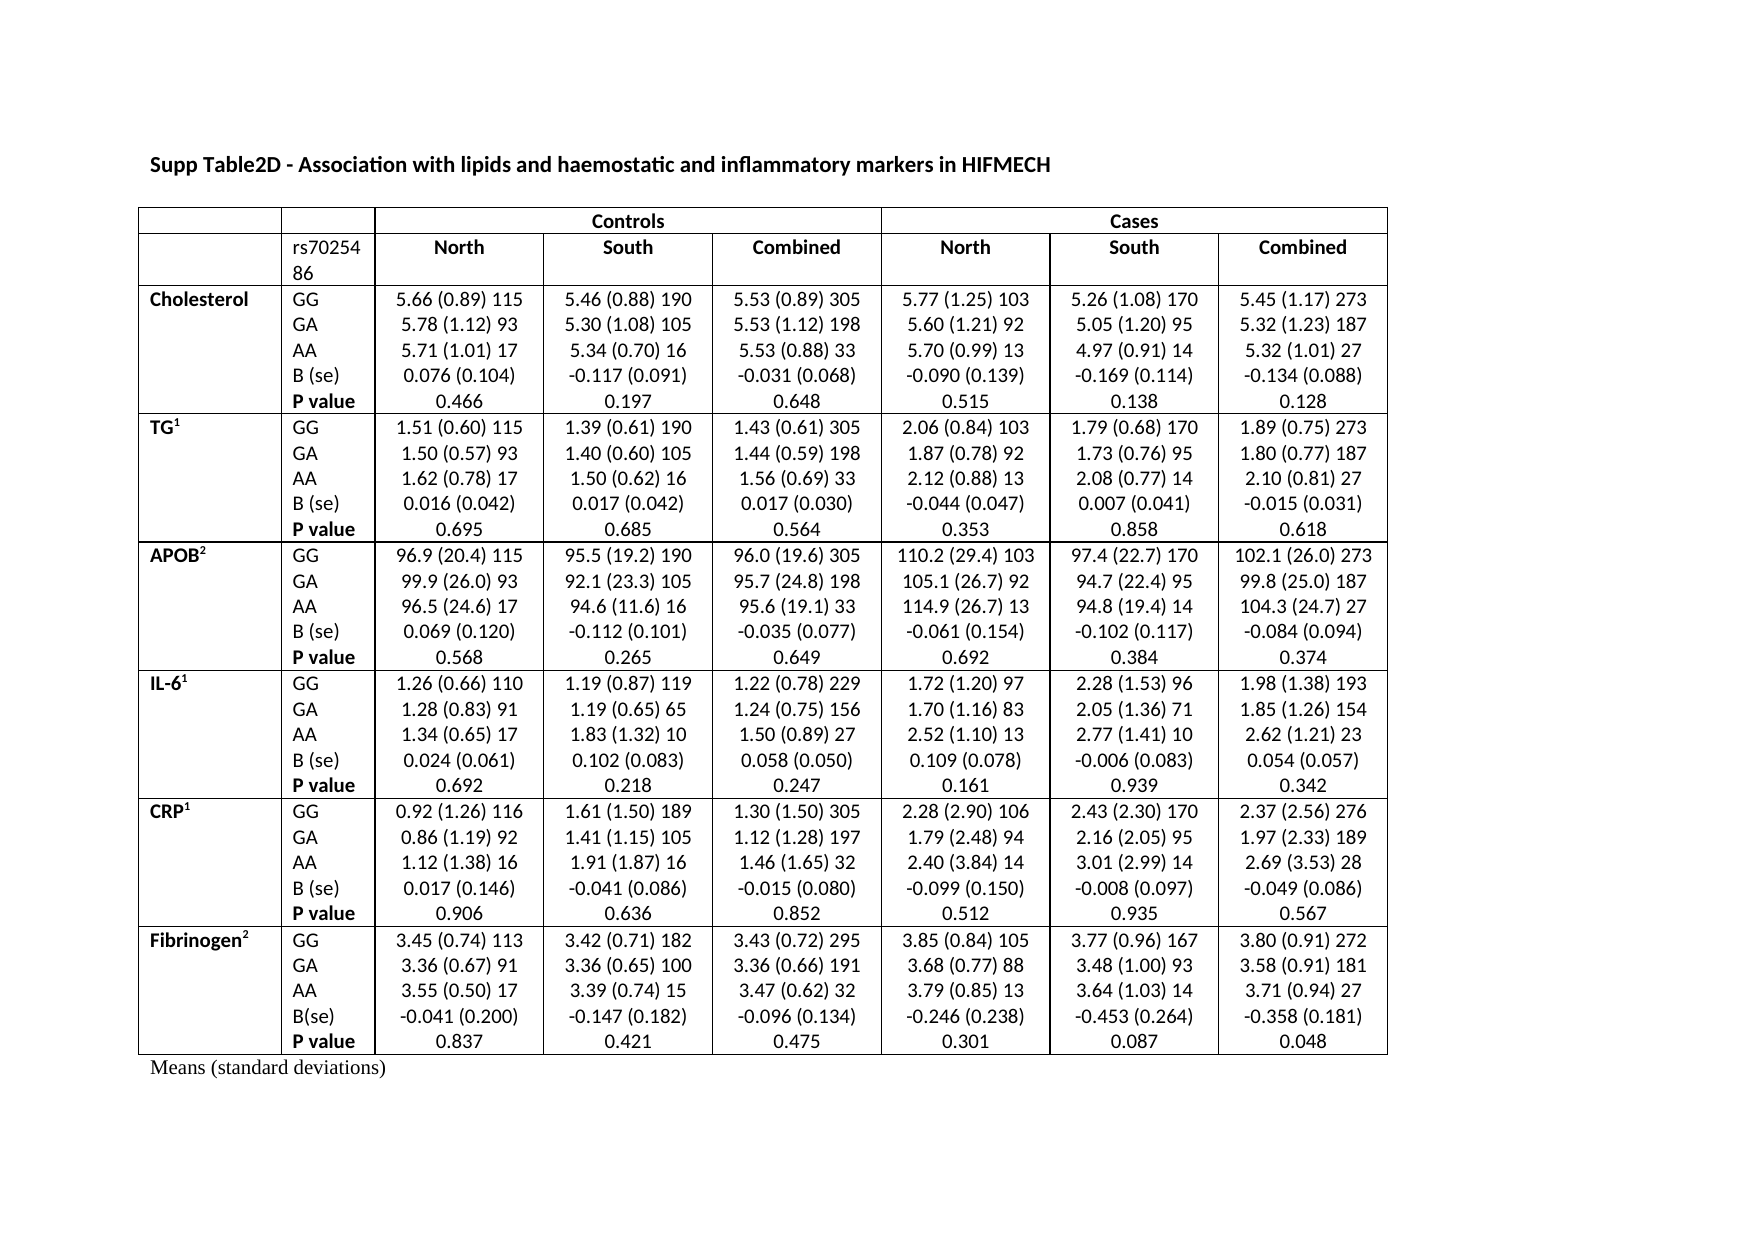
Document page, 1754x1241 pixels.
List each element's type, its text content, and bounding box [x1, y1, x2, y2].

table_cell Fibrinogen2 [139, 927, 281, 1054]
table_cell 5.45 (1.17) 273 5.32 (1.23) 187 5.32 (1.01) 27 -0.134 (0.088) 0.128 [1219, 286, 1387, 413]
table_cell GG GA AA B(se) P value [282, 927, 374, 1054]
table_cell 110.2 (29.4) 103 105.1 (26.7) 92 114.9 (26.7) 13 -0.061 (0.154) 0.692 [882, 543, 1049, 669]
table_cell [139, 234, 281, 285]
table_cell 0.92 (1.26) 116 0.86 (1.19) 92 1.12 (1.38) 16 0.017 (0.146) 0.906 [376, 799, 543, 926]
table_cell 1.30 (1.50) 305 1.12 (1.28) 197 1.46 (1.65) 32 -0.015 (0.080) 0.852 [713, 799, 881, 926]
table_cell IL-61 [139, 671, 281, 798]
text Means (standard deviations) [150, 1055, 1604, 1079]
table_cell 3.80 (0.91) 272 3.58 (0.91) 181 3.71 (0.94) 27 -0.358 (0.181) 0.048 [1219, 927, 1387, 1054]
table_cell 1.61 (1.50) 189 1.41 (1.15) 105 1.91 (1.87) 16 -0.041 (0.086) 0.636 [544, 799, 712, 926]
table_cell 1.26 (0.66) 110 1.28 (0.83) 91 1.34 (0.65) 17 0.024 (0.061) 0.692 [376, 671, 543, 798]
table_cell South [544, 234, 712, 285]
table_cell 1.51 (0.60) 115 1.50 (0.57) 93 1.62 (0.78) 17 0.016 (0.042) 0.695 [376, 414, 543, 541]
table_cell 1.22 (0.78) 229 1.24 (0.75) 156 1.50 (0.89) 27 0.058 (0.050) 0.247 [713, 671, 881, 798]
table_cell 96.9 (20.4) 115 99.9 (26.0) 93 96.5 (24.6) 17 0.069 (0.120) 0.568 [376, 543, 543, 669]
table_cell APOB2 [139, 543, 281, 669]
table_cell 97.4 (22.7) 170 94.7 (22.4) 95 94.8 (19.4) 14 -0.102 (0.117) 0.384 [1051, 543, 1218, 669]
table_cell 1.79 (0.68) 170 1.73 (0.76) 95 2.08 (0.77) 14 0.007 (0.041) 0.858 [1051, 414, 1218, 541]
table_header Cases [882, 208, 1387, 233]
table_cell 96.0 (19.6) 305 95.7 (24.8) 198 95.6 (19.1) 33 -0.035 (0.077) 0.649 [713, 543, 881, 669]
table_cell 3.77 (0.96) 167 3.48 (1.00) 93 3.64 (1.03) 14 -0.453 (0.264) 0.087 [1051, 927, 1218, 1054]
table_cell Combined [713, 234, 881, 285]
table_cell 5.66 (0.89) 115 5.78 (1.12) 93 5.71 (1.01) 17 0.076 (0.104) 0.466 [376, 286, 543, 413]
table_cell 1.89 (0.75) 273 1.80 (0.77) 187 2.10 (0.81) 27 -0.015 (0.031) 0.618 [1219, 414, 1387, 541]
table_cell North [882, 234, 1049, 285]
table_cell GG GA AA B (se) P value [282, 286, 374, 413]
table_cell 3.85 (0.84) 105 3.68 (0.77) 88 3.79 (0.85) 13 -0.246 (0.238) 0.301 [882, 927, 1049, 1054]
table_cell 1.72 (1.20) 97 1.70 (1.16) 83 2.52 (1.10) 13 0.109 (0.078) 0.161 [882, 671, 1049, 798]
table_cell GG GA AA B (se) P value [282, 671, 374, 798]
text Supp Table2D - Association with lipids and haemostatic and inflammatory markers in HIFMECH [150, 150, 1604, 178]
table_cell CRP1 [139, 799, 281, 926]
table_cell 2.06 (0.84) 103 1.87 (0.78) 92 2.12 (0.88) 13 -0.044 (0.047) 0.353 [882, 414, 1049, 541]
table_cell 3.45 (0.74) 113 3.36 (0.67) 91 3.55 (0.50) 17 -0.041 (0.200) 0.837 [376, 927, 543, 1054]
table_cell 2.28 (2.90) 106 1.79 (2.48) 94 2.40 (3.84) 14 -0.099 (0.150) 0.512 [882, 799, 1049, 926]
table_header [139, 208, 281, 233]
table_header [282, 208, 374, 233]
table_cell 102.1 (26.0) 273 99.8 (25.0) 187 104.3 (24.7) 27 -0.084 (0.094) 0.374 [1219, 543, 1387, 669]
table_cell 95.5 (19.2) 190 92.1 (23.3) 105 94.6 (11.6) 16 -0.112 (0.101) 0.265 [544, 543, 712, 669]
table_cell 2.28 (1.53) 96 2.05 (1.36) 71 2.77 (1.41) 10 -0.006 (0.083) 0.939 [1051, 671, 1218, 798]
table_cell 2.43 (2.30) 170 2.16 (2.05) 95 3.01 (2.99) 14 -0.008 (0.097) 0.935 [1051, 799, 1218, 926]
table_cell Combined [1219, 234, 1387, 285]
table_cell 1.39 (0.61) 190 1.40 (0.60) 105 1.50 (0.62) 16 0.017 (0.042) 0.685 [544, 414, 712, 541]
table_cell 1.43 (0.61) 305 1.44 (0.59) 198 1.56 (0.69) 33 0.017 (0.030) 0.564 [713, 414, 881, 541]
table_cell 3.43 (0.72) 295 3.36 (0.66) 191 3.47 (0.62) 32 -0.096 (0.134) 0.475 [713, 927, 881, 1054]
table_cell 1.19 (0.87) 119 1.19 (0.65) 65 1.83 (1.32) 10 0.102 (0.083) 0.218 [544, 671, 712, 798]
table_cell South [1051, 234, 1218, 285]
table_cell TG1 [139, 414, 281, 541]
table_cell GG GA AA B (se) P value [282, 414, 374, 541]
table_header Controls [376, 208, 881, 233]
table_cell 5.77 (1.25) 103 5.60 (1.21) 92 5.70 (0.99) 13 -0.090 (0.139) 0.515 [882, 286, 1049, 413]
table_cell 5.53 (0.89) 305 5.53 (1.12) 198 5.53 (0.88) 33 -0.031 (0.068) 0.648 [713, 286, 881, 413]
table_cell 1.98 (1.38) 193 1.85 (1.26) 154 2.62 (1.21) 23 0.054 (0.057) 0.342 [1219, 671, 1387, 798]
table_cell 5.26 (1.08) 170 5.05 (1.20) 95 4.97 (0.91) 14 -0.169 (0.114) 0.138 [1051, 286, 1218, 413]
table_cell North [376, 234, 543, 285]
table_cell Cholesterol [139, 286, 281, 413]
table_cell 3.42 (0.71) 182 3.36 (0.65) 100 3.39 (0.74) 15 -0.147 (0.182) 0.421 [544, 927, 712, 1054]
table_cell 2.37 (2.56) 276 1.97 (2.33) 189 2.69 (3.53) 28 -0.049 (0.086) 0.567 [1219, 799, 1387, 926]
table_cell GG GA AA B (se) P value [282, 543, 374, 669]
table_cell rs7025486 [282, 234, 374, 285]
table_cell 5.46 (0.88) 190 5.30 (1.08) 105 5.34 (0.70) 16 -0.117 (0.091) 0.197 [544, 286, 712, 413]
table_cell GG GA AA B (se) P value [282, 799, 374, 926]
